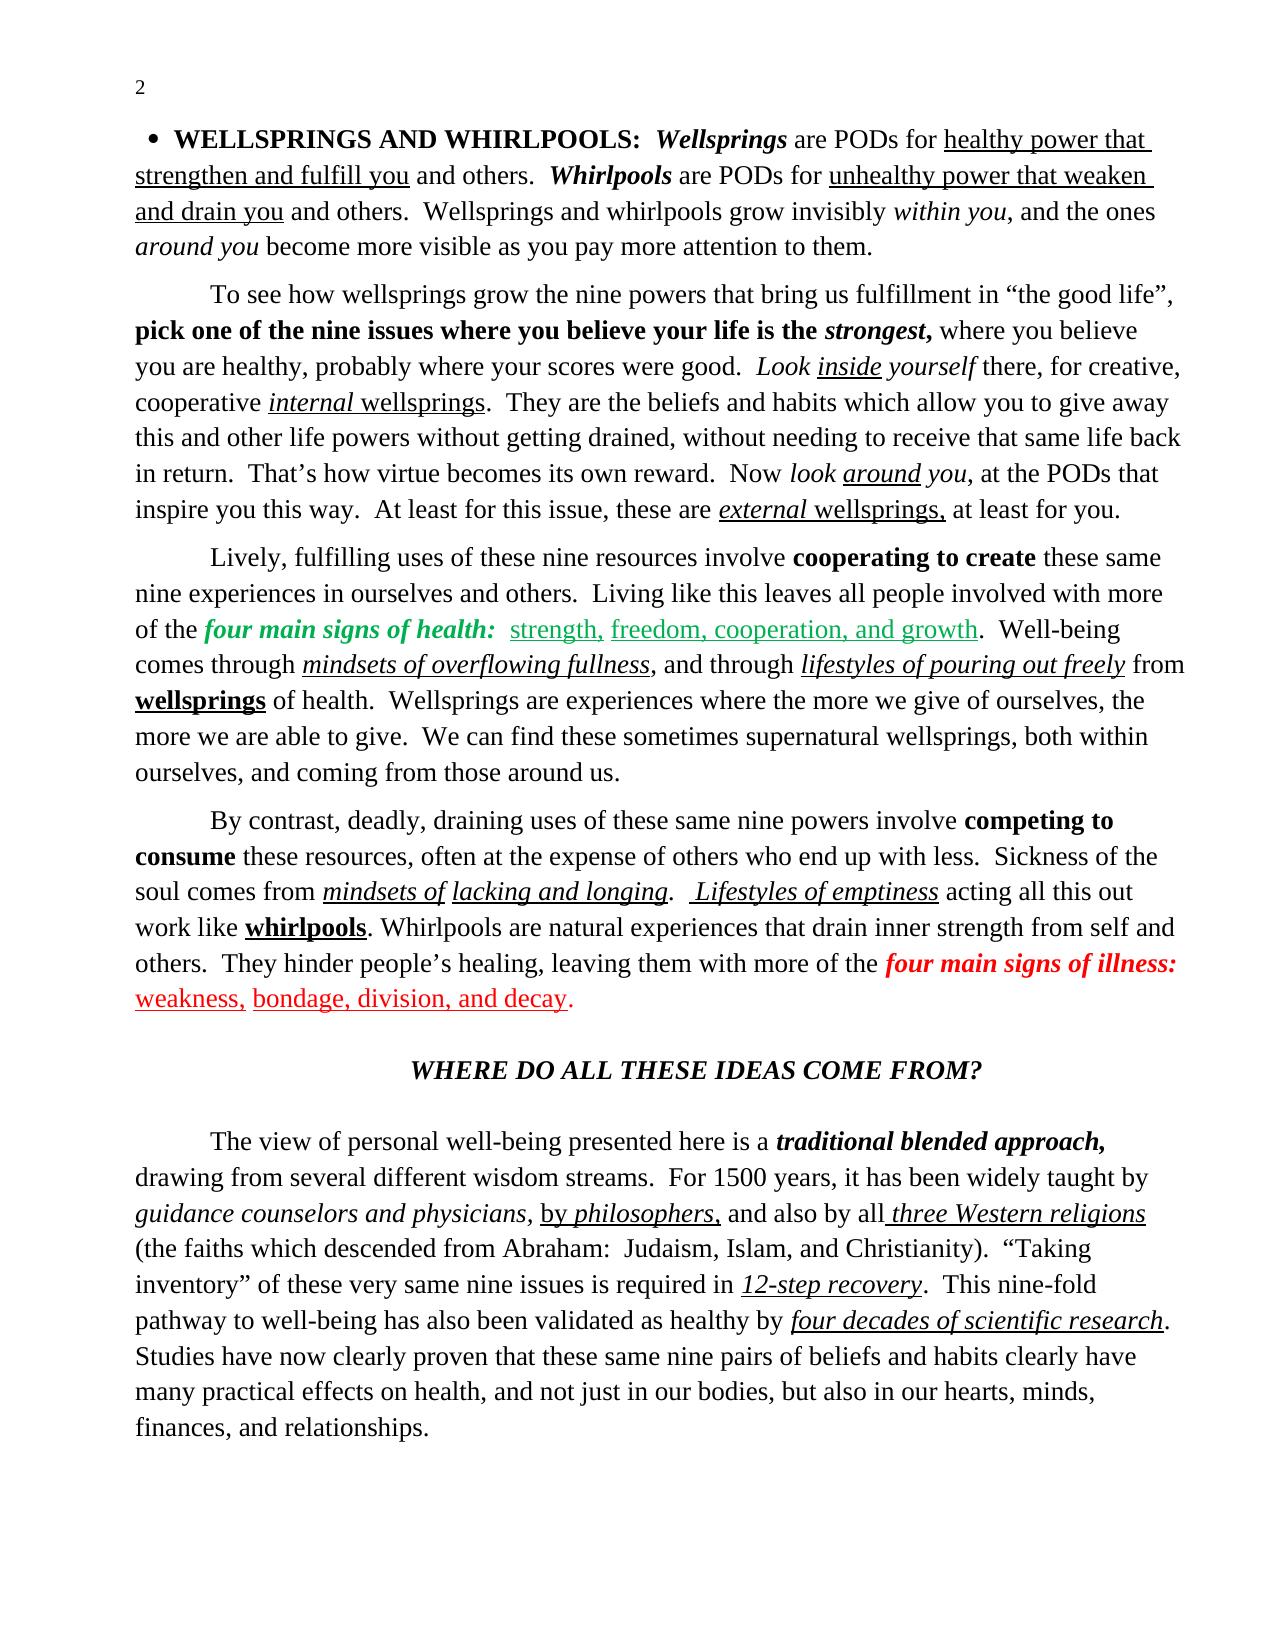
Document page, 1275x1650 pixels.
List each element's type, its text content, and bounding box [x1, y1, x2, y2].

text The view of personal well-being presented here is a traditional blended approach, drawing from several different wisdom streams. For 1500 years, it has been widely taught by guidance counselors and physicians, by philosophers, and also by all three Western religions (the faiths which descended from Abraham: Judaism, Islam, and Christianity). “Taking inventory” of these very same nine issues is required in 12-step recovery. This nine-fold pathway to well-being has also been validated as healthy by four decades of scientific research. Studies have now clearly proven that these same nine pairs of beliefs and habits clearly have many practical effects on health, and not just in our bodies, but also in our hearts, minds, finances, and relationships. [135, 1125, 1185, 1442]
text WELLSPRINGS AND WHIRLPOOLS: Wellsprings are PODs for healthy power that strengthen and fulfill you and others. Whirlpools are PODs for unhealthy power that weaken and drain you and others. Wellsprings and whirlpools grow invisibly within you, and the ones around you become more visible as you pay more attention to them. [135, 123, 1185, 262]
text To see how wellsprings grow the nine powers that bring us fulfillment in “the good life”, pick one of the nine issues where you believe your life is the strongest, where you believe you are healthy, probably where your scores were good. Look inside yourself there, for creative, cooperative internal wellsprings. They are the beliefs and habits which allow you to give away this and other life powers without getting drained, without needing to receive that same life back in return. That’s how virtue becomes its own reward. Now look around you, at the PODs that inspire you this way. At least for this issue, these are external wellsprings, at least for you. [135, 279, 1185, 524]
text WHERE DO ALL THESE IDEAS COME FROM? [135, 1054, 1185, 1085]
text By contrast, deadly, draining uses of these same nine powers involve competing to consume these resources, often at the expense of others who end up with less. Sickness of the soul comes from mindsets of lacking and longing. Lifestyles of emptiness acting all this out work like whirlpools. Whirlpools are natural experiences that drain inner strength from self and others. They hinder people’s healing, leaving them with more of the four main signs of illness: weakness, bondage, division, and decay. [135, 804, 1185, 1014]
text Lively, fulfilling uses of these nine resources involve cooperating to create these same nine experiences in ourselves and others. Living like this leaves all people involved with more of the four main signs of health: strength, freedom, cooperation, and growth. Well-being comes through mindsets of overflowing fullness, and through lifestyles of pouring out freely from wellsprings of health. Wellsprings are experiences where the more we give of ourselves, the more we are able to give. We can find these sometimes supernatural wellsprings, both within ourselves, and coming from those around us. [135, 541, 1185, 787]
